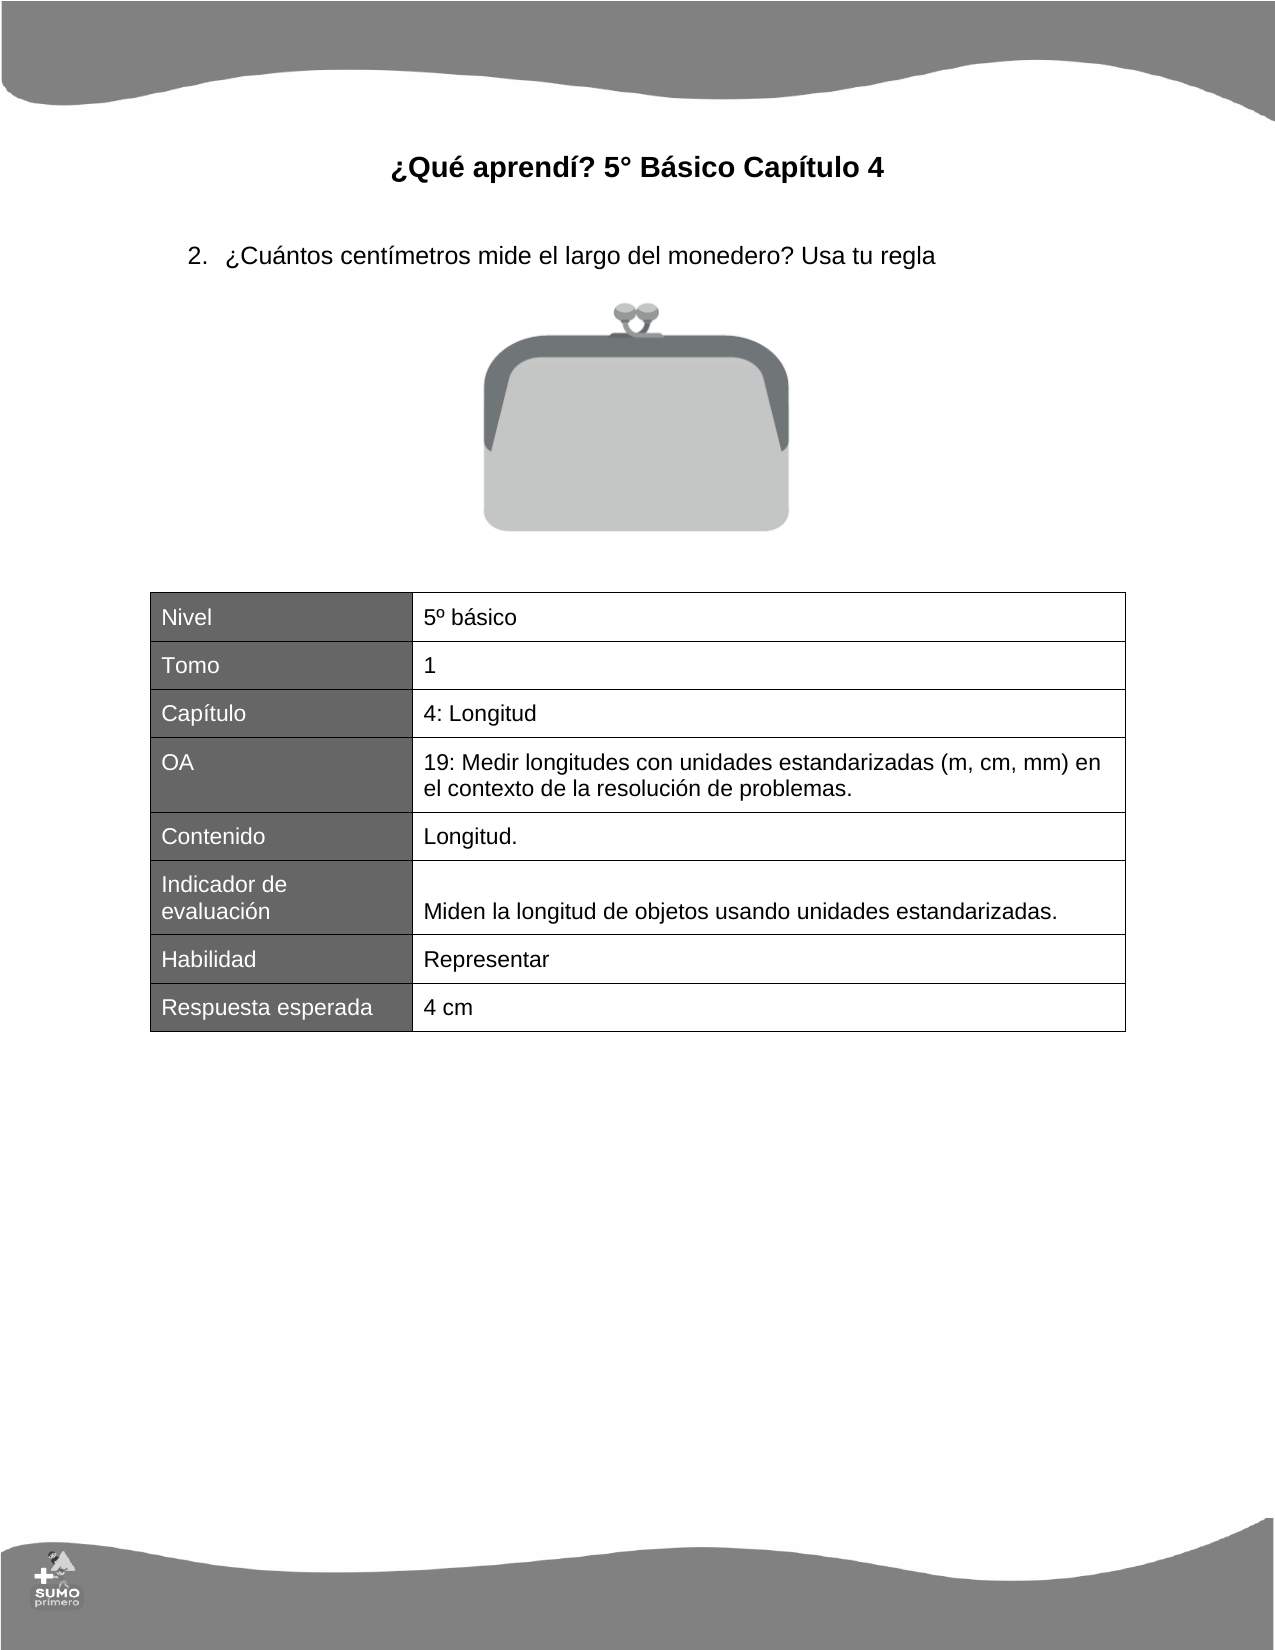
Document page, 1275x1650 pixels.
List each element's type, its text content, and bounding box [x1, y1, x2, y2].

table_cell 1 [413, 642, 1125, 689]
table_cell Capítulo [151, 690, 412, 737]
table_cell Respuesta esperada [151, 984, 412, 1031]
table_cell 4: Longitud [413, 690, 1125, 737]
picture [0, 1518, 1274, 1650]
table_cell OA [151, 738, 412, 812]
picture [1, 1, 1275, 138]
table_cell Representar [413, 935, 1125, 983]
table_cell 19: Medir longitudes con unidades estandarizadas (m, cm, mm) en el contexto de la resolución de problemas. [413, 738, 1125, 812]
table_cell Habilidad [151, 935, 412, 983]
table_cell Contenido [151, 813, 412, 860]
list ¿Cuántos centímetros mide el largo del monedero? Usa tu regla [187, 241, 1125, 270]
table_cell Tomo [151, 642, 412, 689]
table_cell 4 cm [413, 984, 1125, 1031]
picture [478, 298, 797, 535]
table_header Nivel [151, 593, 412, 641]
text ¿Qué aprendí? 5° Básico Capítulo 4 [150, 150, 1125, 183]
table_cell Indicador de evaluación [151, 861, 412, 934]
table_cell Longitud. [413, 813, 1125, 860]
table_header 5º básico [413, 593, 1125, 641]
table_cell Miden la longitud de objetos usando unidades estandarizadas. [413, 861, 1125, 934]
